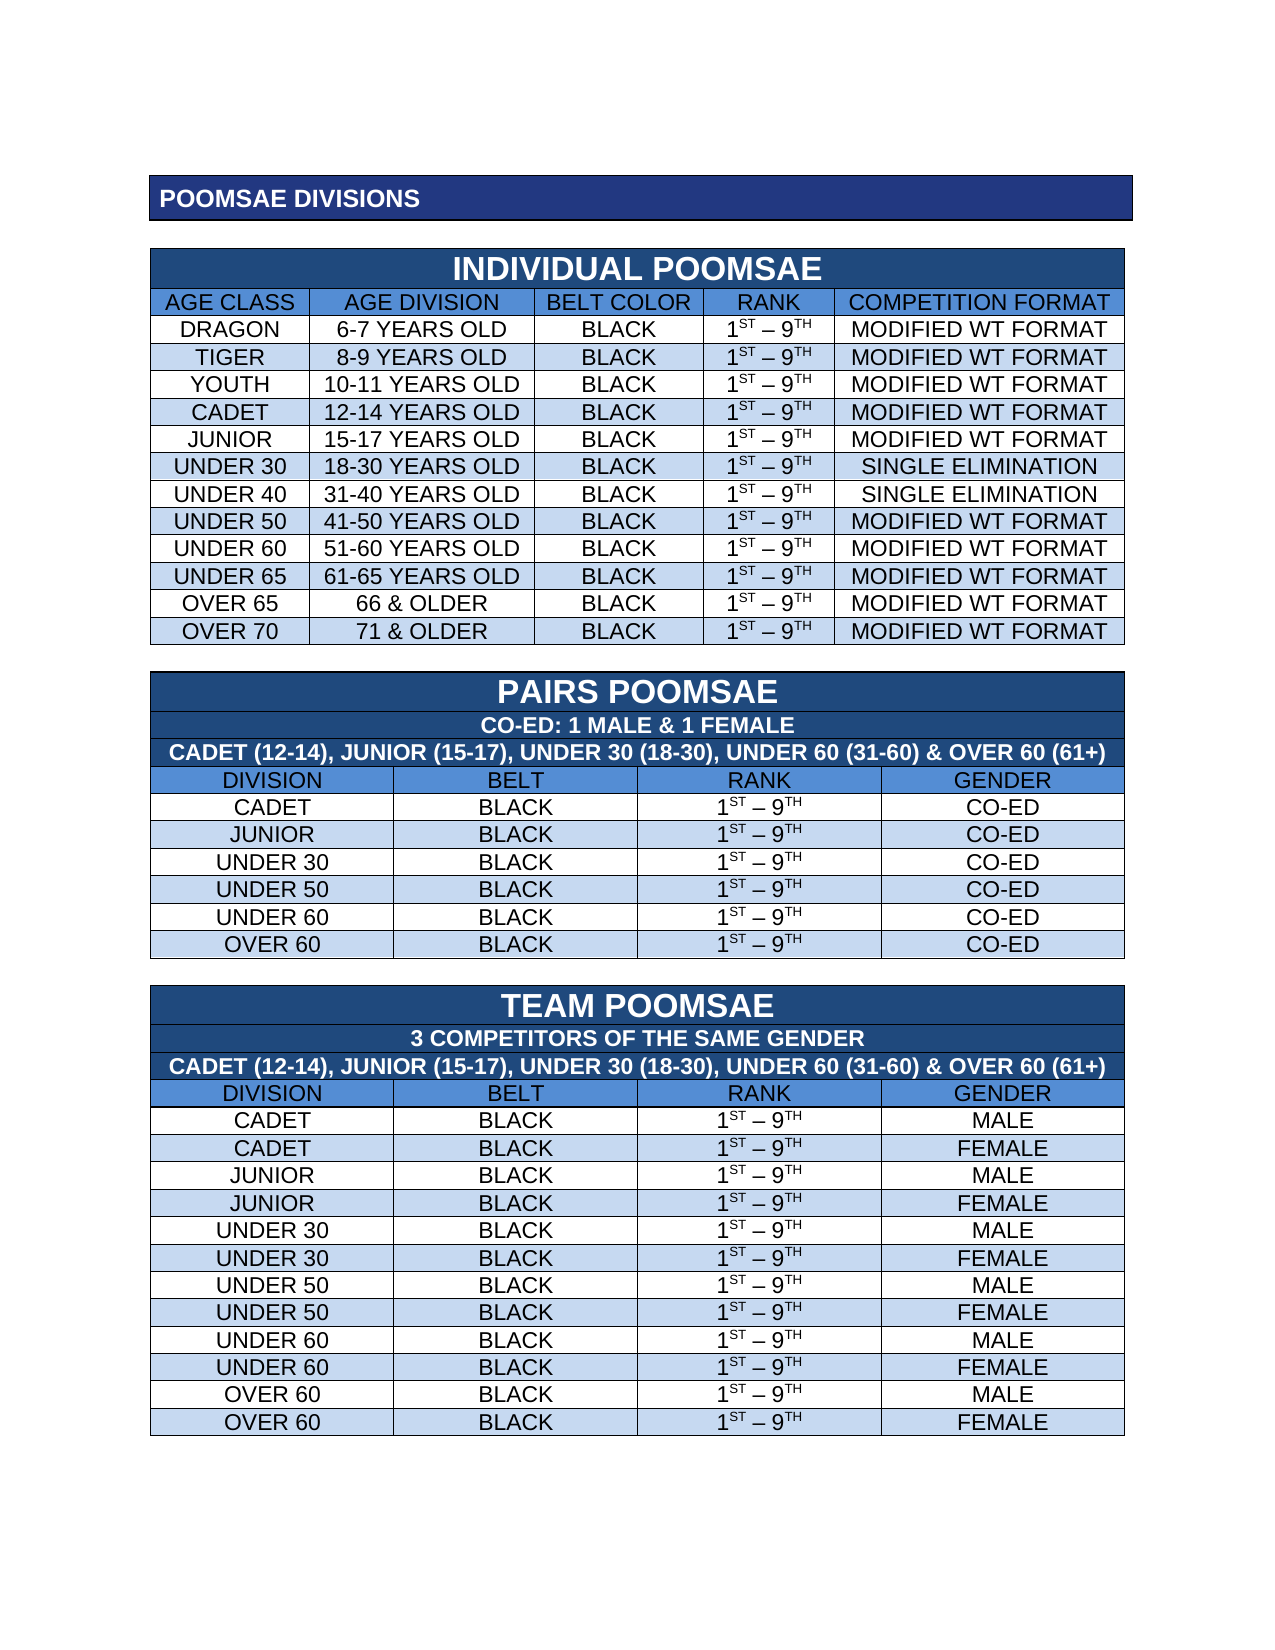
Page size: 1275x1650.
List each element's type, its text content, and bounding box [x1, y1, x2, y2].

table_cell 12-14 YEARS OLD [310, 399, 534, 425]
table_cell TIGER [151, 344, 309, 370]
table_cell CO-ED [882, 849, 1124, 875]
table_cell BELT [394, 1080, 637, 1106]
table_cell MODIFIED WT FORMAT [835, 344, 1124, 370]
table_cell UNDER 50 [151, 1272, 393, 1298]
table_cell UNDER 50 [151, 876, 393, 903]
table_cell CADET [151, 1108, 393, 1134]
table_cell OVER 60 [151, 931, 393, 957]
table_cell 1ST – 9TH [638, 821, 881, 848]
table_cell BLACK [535, 453, 703, 479]
table_cell JUNIOR [151, 821, 393, 848]
table_cell JUNIOR [151, 426, 309, 452]
table_cell CO-ED [882, 876, 1124, 903]
table_cell 1ST – 9TH [704, 399, 834, 425]
table_cell BLACK [394, 1299, 637, 1326]
table_cell BLACK [535, 399, 703, 425]
table_cell 1ST – 9TH [704, 371, 834, 397]
table_cell 51-60 YEARS OLD [310, 535, 534, 562]
table_cell 8-9 YEARS OLD [310, 344, 534, 370]
table_cell 1ST – 9TH [638, 849, 881, 875]
table_cell BLACK [394, 1354, 637, 1380]
table_cell DIVISION [151, 767, 393, 793]
table_cell BLACK [394, 904, 637, 930]
table_cell COMPETITION FORMAT [835, 289, 1124, 315]
table_cell BLACK [535, 481, 703, 507]
table_cell DIVISION [151, 1080, 393, 1106]
table_cell BLACK [394, 1108, 637, 1134]
table_cell 1ST – 9TH [704, 426, 834, 452]
table_cell BLACK [394, 1245, 637, 1271]
table_cell 1ST – 9TH [638, 1245, 881, 1271]
table_cell 18-30 YEARS OLD [310, 453, 534, 479]
table_cell 61-65 YEARS OLD [310, 563, 534, 589]
table_cell CO-ED [882, 931, 1124, 957]
table_cell 1ST – 9TH [638, 1327, 881, 1353]
table_cell MODIFIED WT FORMAT [835, 618, 1124, 644]
table_cell AGE CLASS [151, 289, 309, 315]
table_cell MODIFIED WT FORMAT [835, 371, 1124, 397]
table_cell BLACK [535, 618, 703, 644]
table_cell BLACK [535, 508, 703, 534]
table_cell OVER 65 [151, 590, 309, 617]
table_cell FEMALE [882, 1190, 1124, 1216]
table_cell FEMALE [882, 1409, 1124, 1435]
table_cell 1ST – 9TH [704, 316, 834, 343]
table_cell 1ST – 9TH [704, 453, 834, 479]
table_cell MALE [882, 1108, 1124, 1134]
table_cell 3 COMPETITORS OF THE SAME GENDER [151, 1025, 1124, 1052]
table_cell BLACK [394, 794, 637, 820]
table_cell MODIFIED WT FORMAT [835, 563, 1124, 589]
table_cell UNDER 50 [151, 508, 309, 534]
table_cell RANK [638, 767, 881, 793]
table_cell 1ST – 9TH [638, 1108, 881, 1134]
table_cell 1ST – 9TH [638, 1272, 881, 1298]
table_cell BLACK [394, 1327, 637, 1353]
table_cell 1ST – 9TH [638, 1299, 881, 1326]
table_cell 1ST – 9TH [704, 563, 834, 589]
table_cell UNDER 60 [151, 904, 393, 930]
table_cell MODIFIED WT FORMAT [835, 535, 1124, 562]
table_cell UNDER 30 [151, 849, 393, 875]
table_cell FEMALE [882, 1135, 1124, 1161]
table_cell 1ST – 9TH [638, 876, 881, 903]
table_cell BLACK [535, 371, 703, 397]
table_header PAIRS POOMSAE [151, 673, 1124, 711]
table_cell MODIFIED WT FORMAT [835, 508, 1124, 534]
table_cell MALE [882, 1162, 1124, 1189]
table_cell BLACK [394, 1381, 637, 1408]
table_cell YOUTH [151, 371, 309, 397]
table_cell SINGLE ELIMINATION [835, 481, 1124, 507]
table_header INDIVIDUAL POOMSAE [151, 249, 1124, 288]
table_cell UNDER 60 [151, 535, 309, 562]
table_cell BLACK [535, 316, 703, 343]
table_cell RANK [704, 289, 834, 315]
table_cell OVER 60 [151, 1381, 393, 1408]
table_cell UNDER 40 [151, 481, 309, 507]
table_cell UNDER 65 [151, 563, 309, 589]
table_cell 31-40 YEARS OLD [310, 481, 534, 507]
table_cell CO-ED [882, 904, 1124, 930]
table_cell GENDER [882, 767, 1124, 793]
table_cell OVER 70 [151, 618, 309, 644]
table_cell MODIFIED WT FORMAT [835, 316, 1124, 343]
table_cell BLACK [535, 426, 703, 452]
table_cell CADET [151, 399, 309, 425]
table_cell DRAGON [151, 316, 309, 343]
table_cell BLACK [394, 1135, 637, 1161]
table_cell CADET [151, 794, 393, 820]
table_cell 1ST – 9TH [638, 1162, 881, 1189]
table_cell BLACK [535, 563, 703, 589]
table_cell AGE DIVISION [310, 289, 534, 315]
table_cell 1ST – 9TH [704, 344, 834, 370]
table_cell CADET (12-14), JUNIOR (15-17), UNDER 30 (18-30), UNDER 60 (31-60) & OVER 60 (61+) [151, 739, 1124, 766]
table_cell MALE [882, 1272, 1124, 1298]
table_cell MODIFIED WT FORMAT [835, 590, 1124, 617]
table_cell 1ST – 9TH [638, 1217, 881, 1243]
table_cell SINGLE ELIMINATION [835, 453, 1124, 479]
table_cell UNDER 50 [151, 1299, 393, 1326]
table_cell MODIFIED WT FORMAT [835, 426, 1124, 452]
table_cell FEMALE [882, 1354, 1124, 1380]
table_cell BLACK [394, 1162, 637, 1189]
table_cell BELT COLOR [535, 289, 703, 315]
table_cell BLACK [394, 1272, 637, 1298]
table_cell CO-ED [882, 821, 1124, 848]
table_cell 1ST – 9TH [704, 618, 834, 644]
table_cell BLACK [394, 931, 637, 957]
table_cell MALE [882, 1217, 1124, 1243]
table_cell 6-7 YEARS OLD [310, 316, 534, 343]
table_cell MALE [882, 1327, 1124, 1353]
table_cell 10-11 YEARS OLD [310, 371, 534, 397]
table_cell 71 & OLDER [310, 618, 534, 644]
table_cell 1ST – 9TH [638, 1354, 881, 1380]
table_cell 1ST – 9TH [704, 481, 834, 507]
table_cell 1ST – 9TH [638, 931, 881, 957]
table_cell GENDER [882, 1080, 1124, 1106]
table_cell JUNIOR [151, 1190, 393, 1216]
table_cell 1ST – 9TH [704, 508, 834, 534]
table_cell UNDER 30 [151, 453, 309, 479]
table_cell RANK [638, 1080, 881, 1106]
table_cell BLACK [394, 1409, 637, 1435]
table_cell 1ST – 9TH [638, 904, 881, 930]
table_cell JUNIOR [151, 1162, 393, 1189]
table_cell 1ST – 9TH [638, 794, 881, 820]
table_cell BLACK [394, 849, 637, 875]
table_cell 41-50 YEARS OLD [310, 508, 534, 534]
table_cell 1ST – 9TH [638, 1135, 881, 1161]
table_cell BLACK [394, 821, 637, 848]
table_cell UNDER 30 [151, 1217, 393, 1243]
table_cell FEMALE [882, 1299, 1124, 1326]
table_cell BLACK [535, 535, 703, 562]
table_cell CADET [151, 1135, 393, 1161]
table_cell 66 & OLDER [310, 590, 534, 617]
table_cell CADET (12-14), JUNIOR (15-17), UNDER 30 (18-30), UNDER 60 (31-60) & OVER 60 (61+) [151, 1053, 1124, 1079]
table_cell 1ST – 9TH [638, 1190, 881, 1216]
table_cell MALE [882, 1381, 1124, 1408]
table_cell CO-ED: 1 MALE & 1 FEMALE [151, 712, 1124, 738]
table_cell MODIFIED WT FORMAT [835, 399, 1124, 425]
table_cell BLACK [394, 1217, 637, 1243]
table_cell 1ST – 9TH [638, 1381, 881, 1408]
table_cell BLACK [394, 876, 637, 903]
table_cell UNDER 60 [151, 1327, 393, 1353]
table_cell BLACK [394, 1190, 637, 1216]
table_cell 1ST – 9TH [638, 1409, 881, 1435]
table_cell FEMALE [882, 1245, 1124, 1271]
table_cell UNDER 30 [151, 1245, 393, 1271]
table_cell CO-ED [882, 794, 1124, 820]
table_cell 1ST – 9TH [704, 590, 834, 617]
table_cell BLACK [535, 590, 703, 617]
table_cell UNDER 60 [151, 1354, 393, 1380]
table_header TEAM POOMSAE [151, 986, 1124, 1024]
table_cell BELT [394, 767, 637, 793]
table_cell 1ST – 9TH [704, 535, 834, 562]
table_cell BLACK [535, 344, 703, 370]
table_cell OVER 60 [151, 1409, 393, 1435]
table_cell 15-17 YEARS OLD [310, 426, 534, 452]
